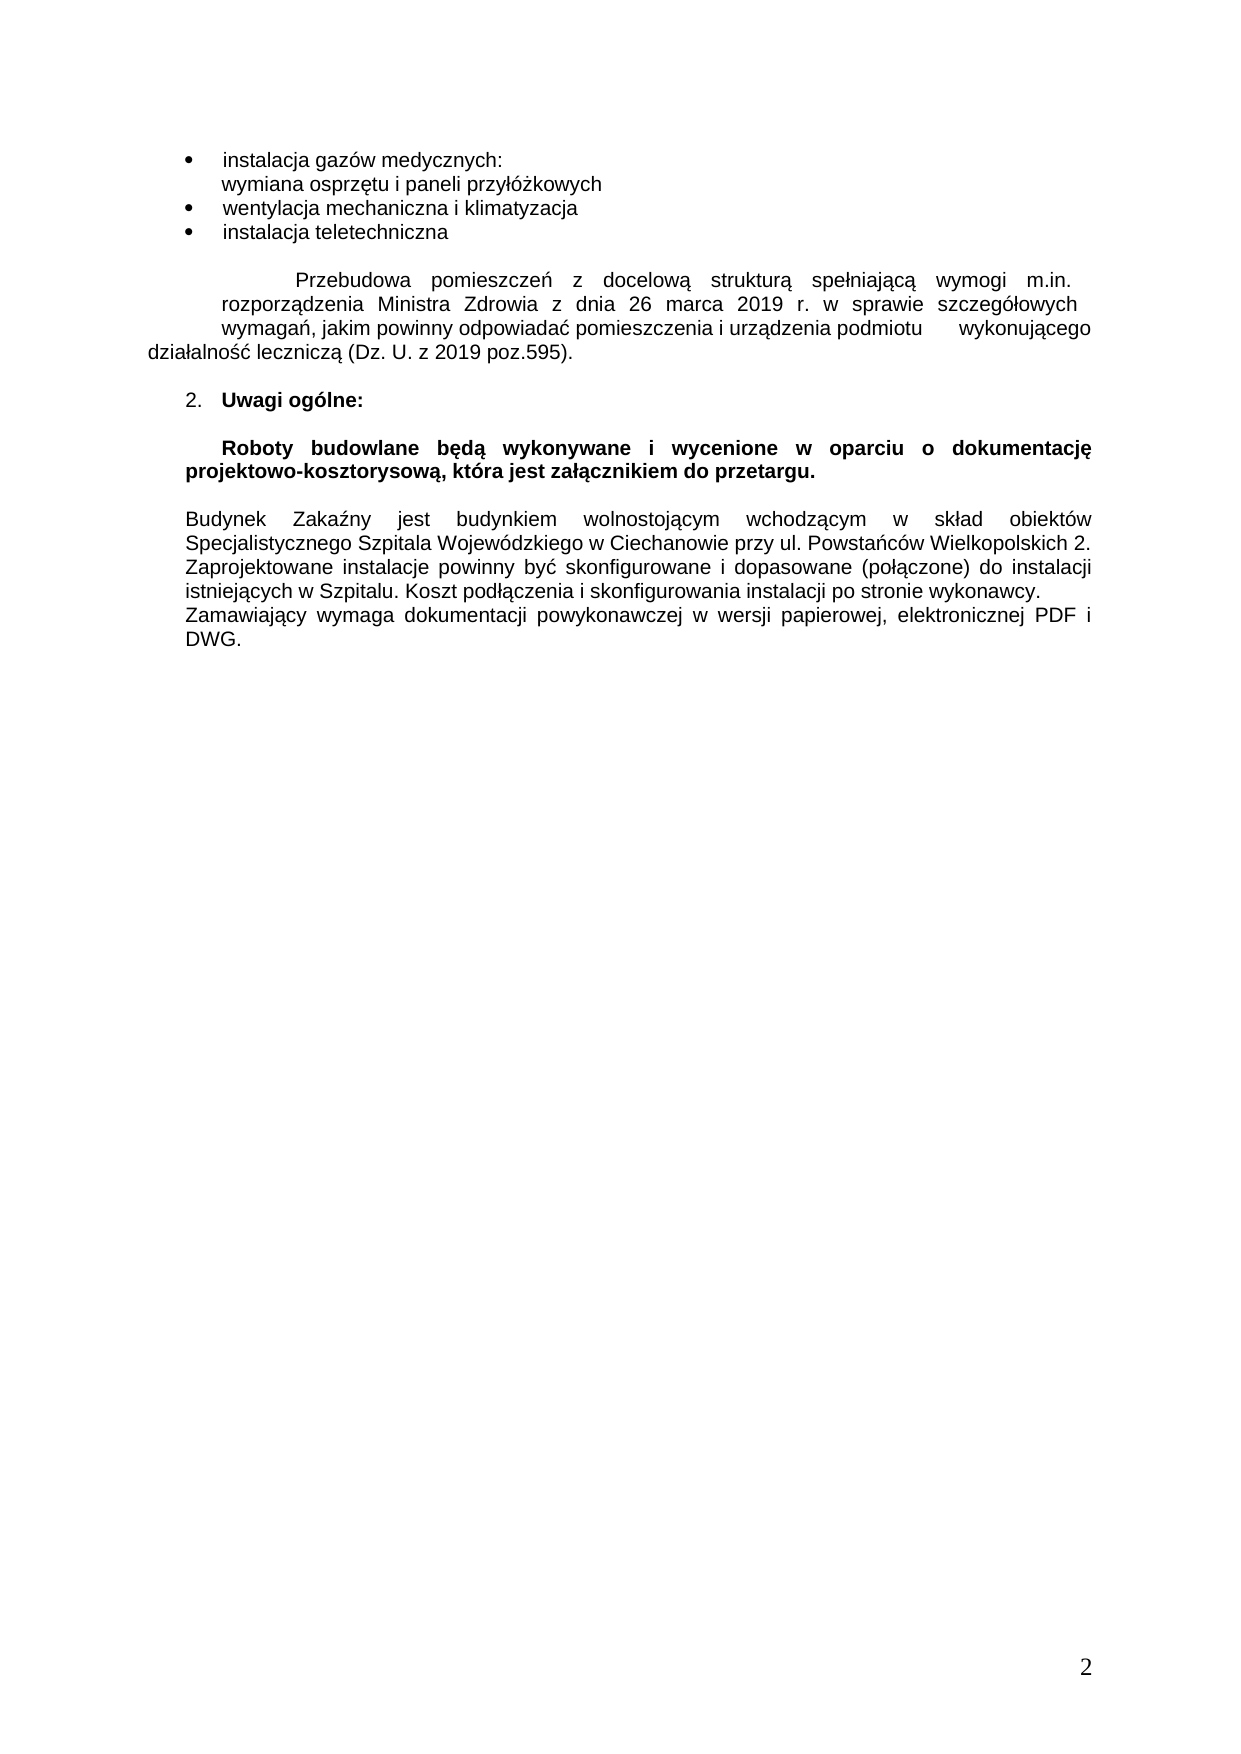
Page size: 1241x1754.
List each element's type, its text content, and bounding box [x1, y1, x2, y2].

list instalacja gazów medycznych: [185, 148, 1093, 172]
text Budynek Zakaźny jest budynkiem wolnostojącym wchodzącym w skład obiektów Specjalistycznego Szpitala Wojewódzkiego w Ciechanowie przy ul. Powstańców Wielkopolskich 2. [185, 507, 1093, 555]
text Przebudowa pomieszczeń z docelową strukturą spełniającą wymogi m.in. rozporządzenia Ministra Zdrowia z dnia 26 marca 2019 r. w sprawie szczegółowych wymagań, jakim powinny odpowiadać pomieszczenia i urządzenia podmiotu wykonującego działalność leczniczą (Dz. U. z 2019 poz.595). [148, 268, 1093, 363]
text wymiana osprzętu i paneli przyłóżkowych [185, 172, 1093, 196]
list wentylacja mechaniczna i klimatyzacja [185, 196, 1093, 220]
text Zamawiający wymaga dokumentacji powykonawczej w wersji papierowej, elektronicznej PDF i DWG. [185, 603, 1093, 651]
text Roboty budowlane będą wykonywane i wycenione w oparciu o dokumentację projektowo-kosztorysową, która jest załącznikiem do przetargu. [185, 435, 1093, 483]
text 2. Uwagi ogólne: [185, 387, 1093, 411]
text Zaprojektowane instalacje powinny być skonfigurowane i dopasowane (połączone) do instalacji istniejących w Szpitalu. Koszt podłączenia i skonfigurowania instalacji po stronie wykonawcy. [185, 555, 1093, 603]
list instalacja teletechniczna [185, 220, 1093, 244]
